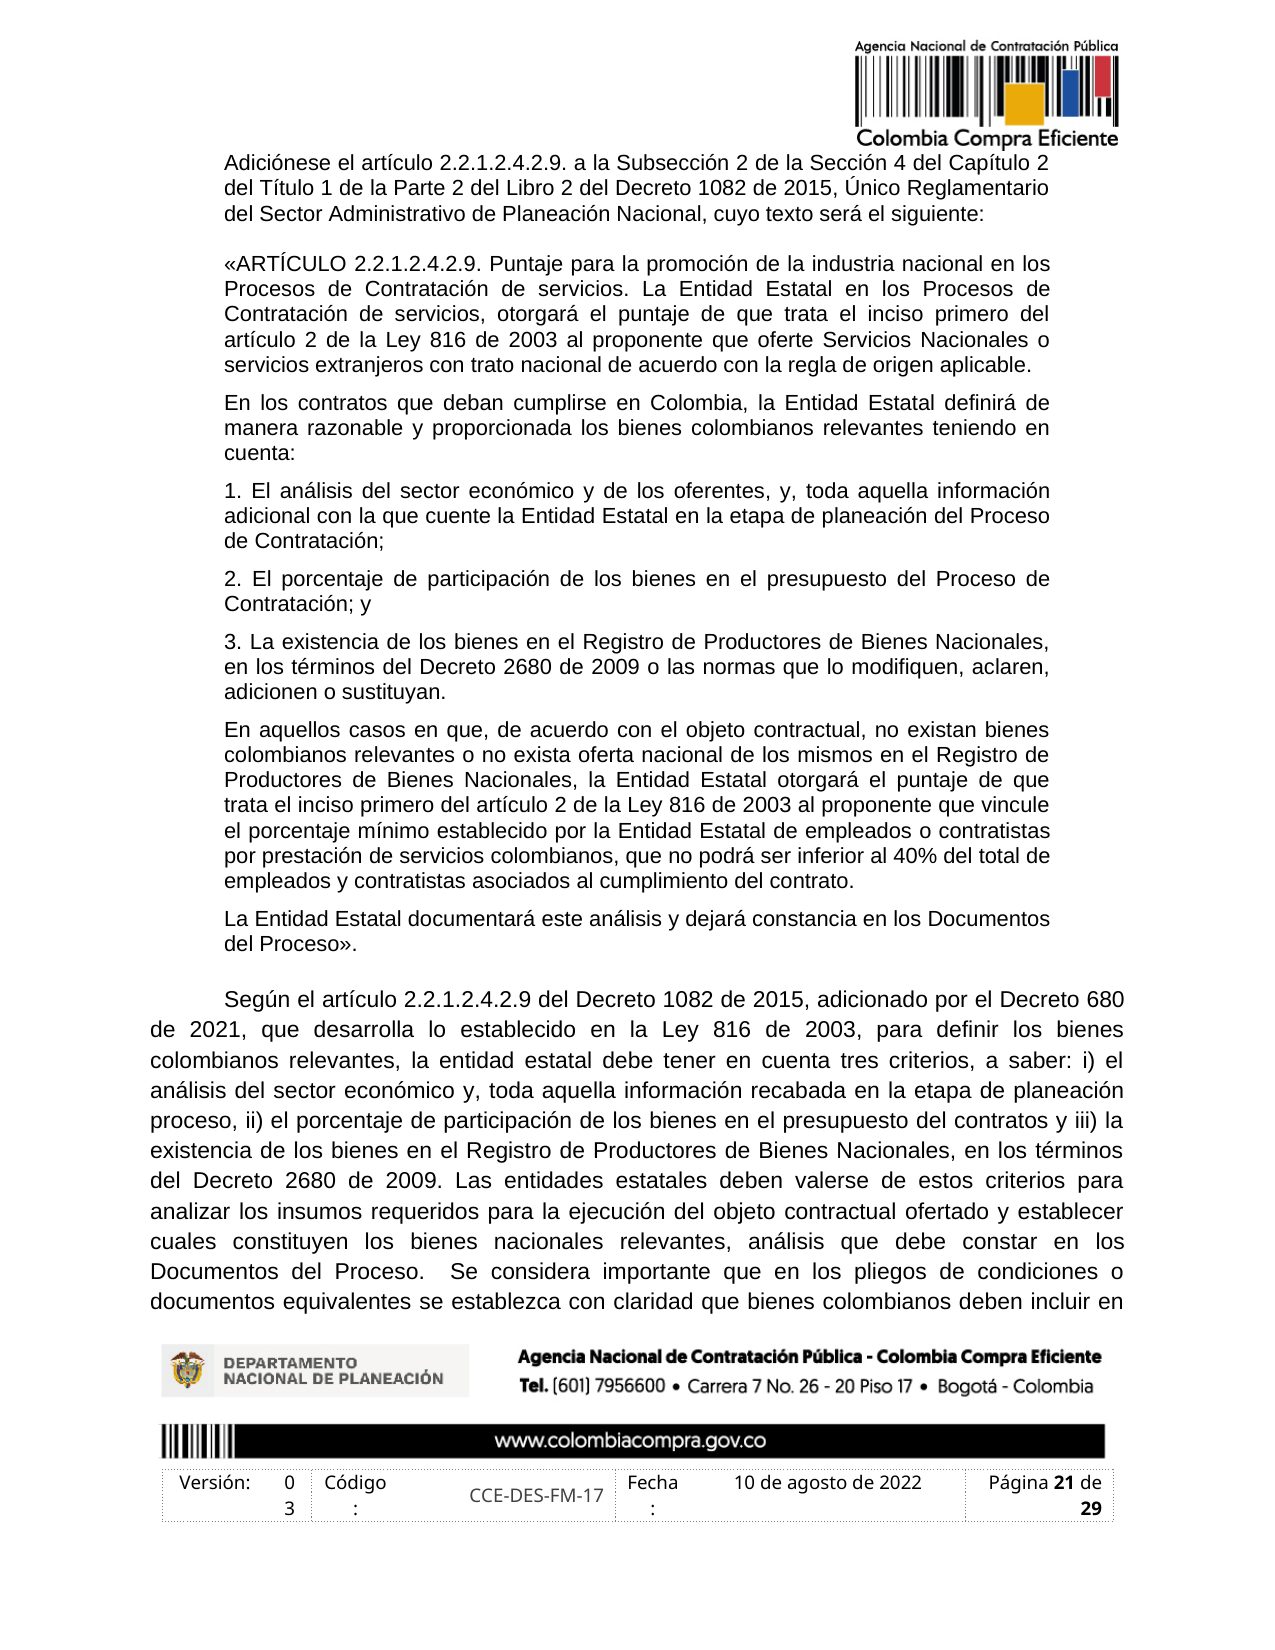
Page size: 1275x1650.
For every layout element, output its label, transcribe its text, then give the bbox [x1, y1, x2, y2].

picture [150, 1318, 1116, 1469]
text La Entidad Estatal documentará este análisis y dejará constancia en los Documentos del Proceso». [224, 906, 1051, 956]
text En los contratos que deban cumplirse en Colombia, la Entidad Estatal definirá de manera razonable y proporcionada los bienes colombianos relevantes teniendo en cuenta: [224, 389, 1051, 465]
text 2. El porcentaje de participación de los bienes en el presupuesto del Proceso de Contratación; y [224, 566, 1051, 616]
text 3. La existencia de los bienes en el Registro de Productores de Bienes Nacionales, en los términos del Decreto 2680 de 2009 o las normas que lo modifiquen, aclaren, adicionen o sustituyan. [224, 628, 1051, 704]
text Adiciónese el artículo 2.2.1.2.4.2.9. a la Subsección 2 de la Sección 4 del Capítulo 2 del Título 1 de la Parte 2 del Libro 2 del Decreto 1082 de 2015, Único Reglamentario del Sector Administrativo de Planeación Nacional, cuyo texto será el siguiente: [224, 150, 1051, 226]
picture [848, 35, 1125, 151]
text «ARTÍCULO 2.2.1.2.4.2.9. Puntaje para la promoción de la industria nacional en los Procesos de Contratación de servicios. La Entidad Estatal en los Procesos de Contratación de servicios, otorgará el puntaje de que trata el inciso primero del artículo 2 de la Ley 816 de 2003 al proponente que oferte Servicios Nacionales o servicios extranjeros con trato nacional de acuerdo con la regla de origen aplicable. [224, 251, 1051, 377]
text 1. El análisis del sector económico y de los oferentes, y, toda aquella información adicional con la que cuente la Entidad Estatal en la etapa de planeación del Proceso de Contratación; [224, 477, 1051, 553]
text En aquellos casos en que, de acuerdo con el objeto contractual, no existan bienes colombianos relevantes o no exista oferta nacional de los mismos en el Registro de Productores de Bienes Nacionales, la Entidad Estatal otorgará el puntaje de que trata el inciso primero del artículo 2 de la Ley 816 de 2003 al proponente que vincule el porcentaje mínimo establecido por la Entidad Estatal de empleados o contratistas por prestación de servicios colombianos, que no podrá ser inferior al 40% del total de empleados y contratistas asociados al cumplimiento del contrato. [224, 717, 1051, 893]
